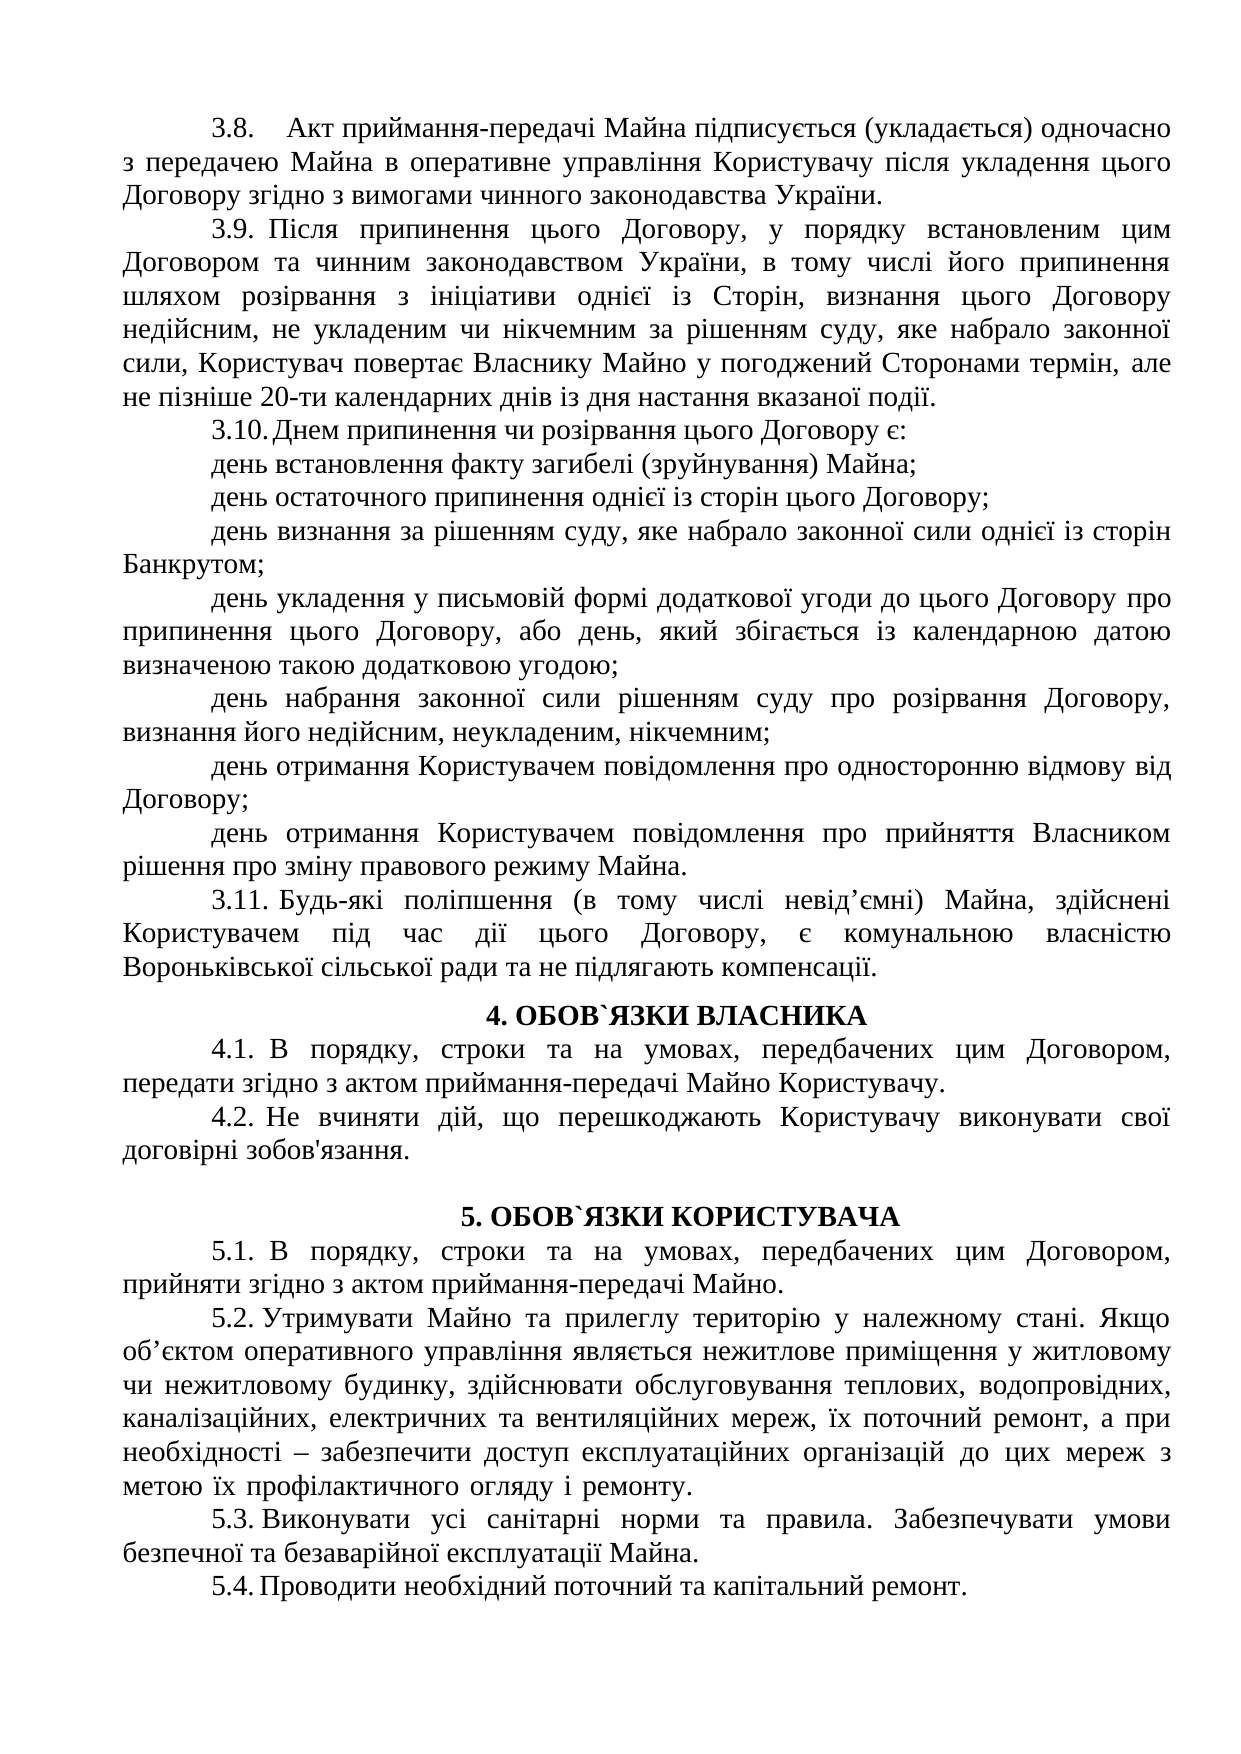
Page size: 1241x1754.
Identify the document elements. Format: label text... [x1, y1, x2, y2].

subtitle ОБОВ`ЯЗКИ ВЛАСНИКА [182, 998, 1171, 1032]
text день отримання Користувачем повідомлення про прийняття Власником рішення про зміну правового режиму Майна. [122, 815, 1171, 882]
subtitle ОБОВ`ЯЗКИ КОРИСТУВАЧА [461, 1199, 1171, 1233]
text день укладення у письмовій формі додаткової угоди до цього Договору про припинення цього Договору, або день, який збігається із календарною датою визначеною такою додатковою угодою; [122, 580, 1171, 681]
text день визнання за рішенням суду, яке набрало законної сили однієї із сторін Банкрутом; [122, 513, 1171, 580]
text день набрання законної сили рішенням суду про розірвання Договору, визнання його недійсним, неукладеним, нікчемним; [122, 681, 1171, 748]
list Акт приймання-передачі Майна підписується (укладається) одночасно з передачею Майна в оперативне управління Користувачу після укладення цього Договору згідно з вимогами чинного законодавства України. [122, 110, 1171, 211]
list день встановлення факту загибелі (зруйнування) Майна; [211, 446, 1171, 479]
list Проводити необхідний поточний та капітальний ремонт. [122, 1568, 1171, 1602]
list Виконувати усі санітарні норми та правила. Забезпечувати умови безпечної та безаварійної експлуатації Майна. [122, 1501, 1171, 1568]
list Утримувати Майно та прилеглу територію у належному стані. Якщо об’єктом оперативного управління являється нежитлове приміщення у житловому чи нежитловому будинку, здійснювати обслуговування теплових, водопровідних, каналізаційних, електричних та вентиляційних мереж, їх поточний ремонт, а при необхідності – забезпечити доступ експлуатаційних організацій до цих мереж з метою їх профілактичного огляду і ремонту. [122, 1300, 1171, 1501]
list Після припинення цього Договору, у порядку встановленим цим Договором та чинним законодавством України, в тому числі його припинення шляхом розірвання з ініціативи однієї із Сторін, визнання цього Договору недійсним, не укладеним чи нікчемним за рішенням суду, яке набрало законної сили, Користувач повертає Власнику Майно у погоджений Сторонами термін, але не пізніше 20-ти календарних днів із дня настання вказаної події. [122, 211, 1171, 412]
list В порядку, строки та на умовах, передбачених цим Договором, передати згідно з актом приймання-передачі Майно Користувачу. [122, 1032, 1171, 1099]
list Днем припинення чи розірвання цього Договору є: [122, 412, 1171, 446]
list Не вчиняти дій, що перешкоджають Користувачу виконувати свої договірні зобов'язання. [122, 1099, 1171, 1166]
text день остаточного припинення однієї із сторін цього Договору; [122, 479, 1171, 513]
list В порядку, строки та на умовах, передбачених цим Договором, прийняти згідно з актом приймання-передачі Майно. [122, 1233, 1171, 1300]
text день отримання Користувачем повідомлення про односторонню відмову від Договору; [122, 748, 1171, 815]
list Будь-які поліпшення (в тому числі невід’ємні) Майна, здійснені Користувачем під час дії цього Договору, є комунальною власністю Вороньківської сільської ради та не підлягають компенсації. [122, 882, 1171, 982]
